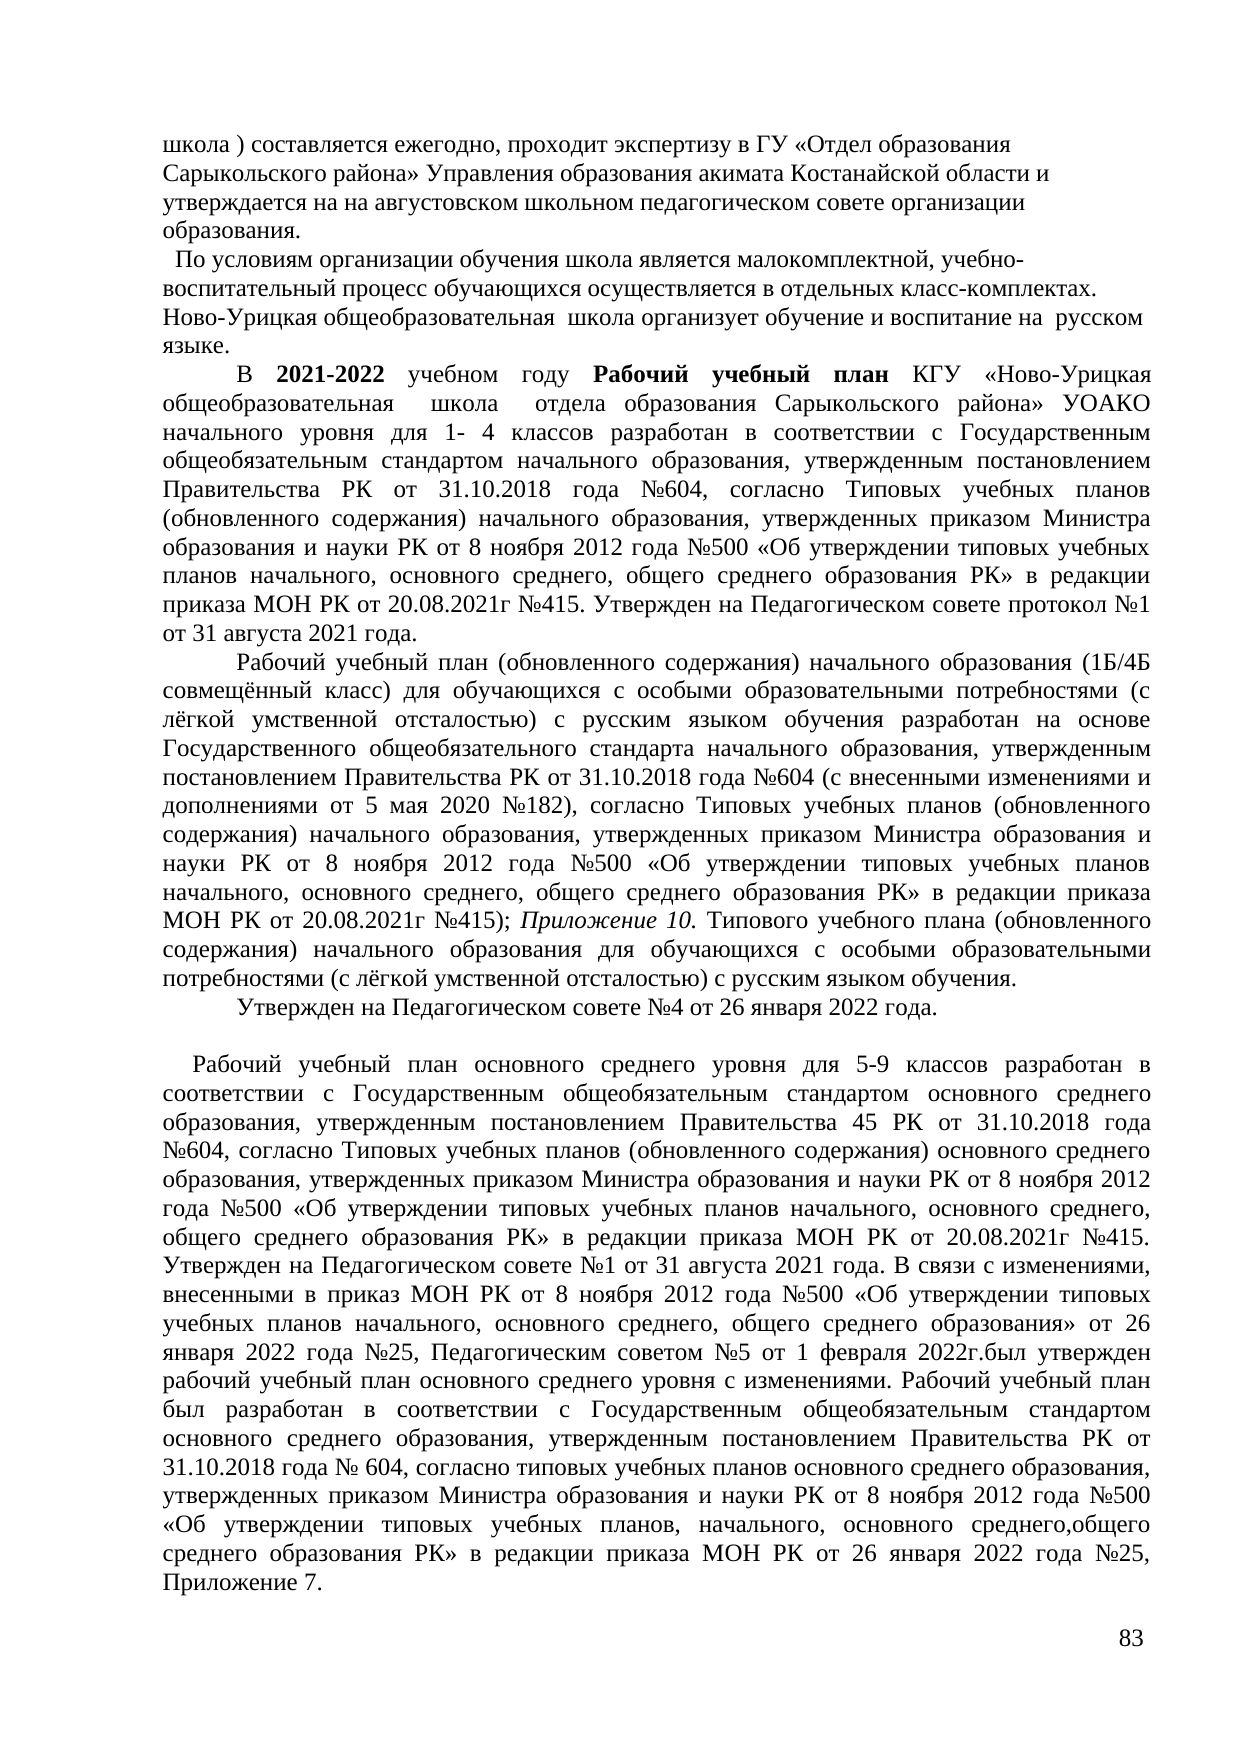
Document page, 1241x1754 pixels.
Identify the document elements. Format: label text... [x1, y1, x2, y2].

text Утвержден на Педагогическом совете №4 от 26 января 2022 года. [162, 992, 1152, 1021]
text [162, 129, 1152, 244]
text По условиям организации обучения школа является малокомплектной, учебно-воспитательный процесс обучающихся осуществляется в отдельных класс-комплектах. [162, 244, 1152, 302]
text Ново-Урицкая общеобразовательная школа организует обучение и воспитание на русском языке. [162, 302, 1152, 359]
text Рабочий учебный план (обновленного содержания) начального образования (1Б/4Б совмещённый класс) для обучающихся с особыми образовательными потребностями (с лёгкой умственной отсталостью) с русским языком обучения разработан на основе Государственного общеобязательного стандарта начального образования, утвержденным постановлением Правительства РК от 31.10.2018 года №604 (с внесенными изменениями и дополнениями от 5 мая 2020 №182), согласно Типовых учебных планов (обновленного содержания) начального образования, утвержденных приказом Министра образования и науки РК от 8 ноября 2012 года №500 «Об утверждении типовых учебных планов начального, основного среднего, общего среднего образования РК» в редакции приказа МОН РК от 20.08.2021г №415); Приложение 10. Типового учебного плана (обновленного содержания) начального образования для обучающихся с особыми образовательными потребностями (с лёгкой умственной отсталостью) с русским языком обучения. [162, 647, 1152, 992]
text В 2021-2022 учебном году Рабочий учебный план КГУ «Ново-Урицкая общеобразовательная школа отдела образования Сарыкольского района» УОАКО начального уровня для 1- 4 классов разработан в соответствии с Государственным общеобязательным стандартом начального образования, утвержденным постановлением Правительства РК от 31.10.2018 года №604, согласно Типовых учебных планов (обновленного содержания) начального образования, утвержденных приказом Министра образования и науки РК от 8 ноября 2012 года №500 «Об утверждении типовых учебных планов начального, основного среднего, общего среднего образования РК» в редакции приказа МОН РК от 20.08.2021г №415. Утвержден на Педагогическом совете протокол №1 от 31 августа 2021 года. [162, 359, 1152, 647]
text Рабочий учебный план основного среднего уровня для 5-9 классов разработан в соответствии с Государственным общеобязательным стандартом основного среднего образования, утвержденным постановлением Правительства 45 РК от 31.10.2018 года №604, согласно Типовых учебных планов (обновленного содержания) основного среднего образования, утвержденных приказом Министра образования и науки РК от 8 ноября 2012 года №500 «Об утверждении типовых учебных планов начального, основного среднего, общего среднего образования РК» в редакции приказа МОН РК от 20.08.2021г №415. Утвержден на Педагогическом совете №1 от 31 августа 2021 года. В связи с изменениями, внесенными в приказ МОН РК от 8 ноября 2012 года №500 «Об утверждении типовых учебных планов начального, основного среднего, общего среднего образования» от 26 января 2022 года №25, Педагогическим советом №5 от 1 февраля 2022г.был утвержден рабочий учебный план основного среднего уровня с изменениями. Рабочий учебный план был разработан в соответствии с Государственным общеобязательным стандартом основного среднего образования, утвержденным постановлением Правительства РК от 31.10.2018 года № 604, согласно типовых учебных планов основного среднего образования, утвержденных приказом Министра образования и науки РК от 8 ноября 2012 года №500 «Об утверждении типовых учебных планов, начального, основного среднего,общего среднего образования РК» в редакции приказа МОН РК от 26 января 2022 года №25, Приложение 7. [162, 1049, 1152, 1596]
